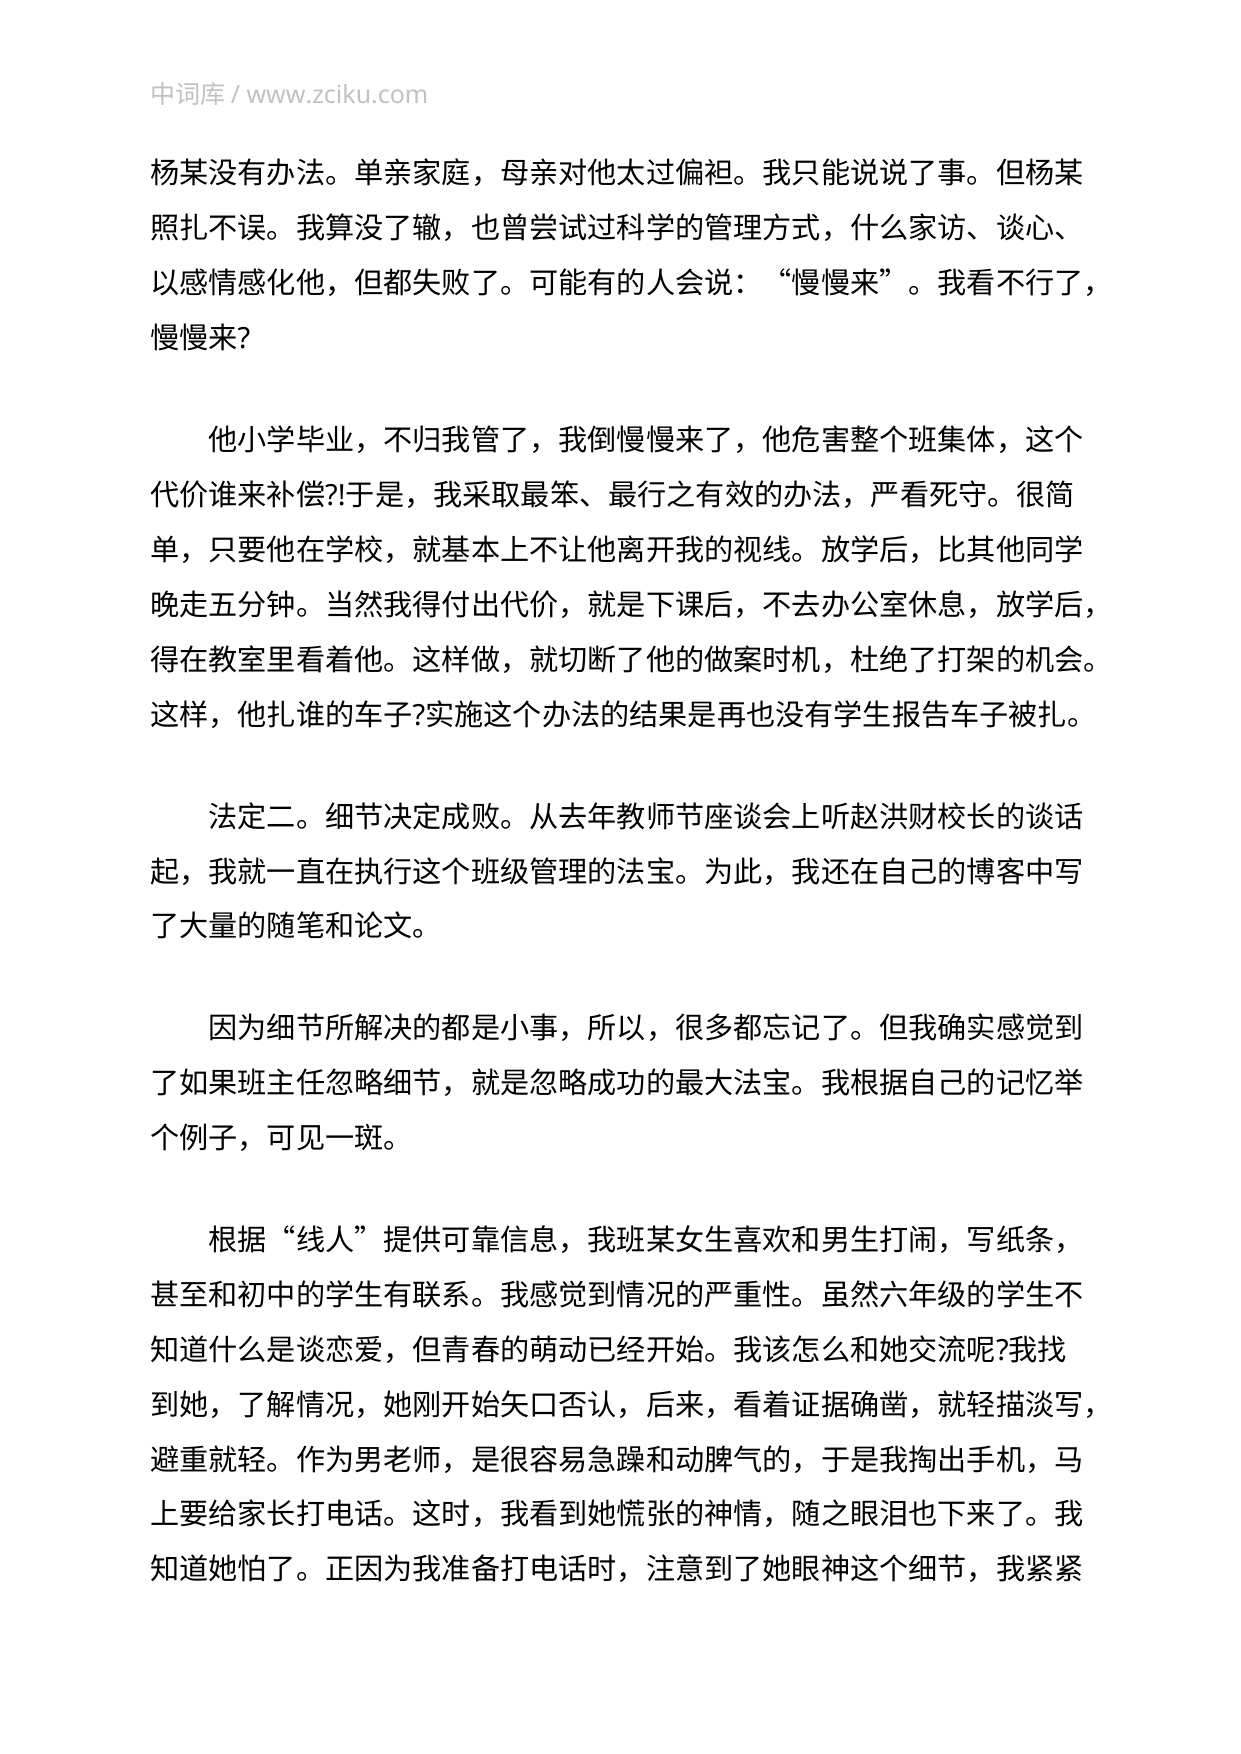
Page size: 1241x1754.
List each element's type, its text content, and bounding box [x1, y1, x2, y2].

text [150, 1216, 1090, 1588]
text 法定二。细节决定成败。从去年教师节座谈会上听赵洪财校长的谈话起，我就一直在执行这个班级管理的法宝。为此，我还在自己的博客中写了大量的随笔和论文。 [150, 793, 1090, 945]
text 因为细节所解决的都是小事，所以，很多都忘记了。但我确实感觉到了如果班主任忽略细节，就是忽略成功的最大法宝。我根据自己的记忆举个例子，可见一斑。 [150, 1005, 1090, 1157]
text 他小学毕业，不归我管了，我倒慢慢来了，他危害整个班集体，这个代价谁来补偿?!于是，我采取最笨、最行之有效的办法，严看死守。很简单，只要他在学校，就基本上不让他离开我的视线。放学后，比其他同学晚走五分钟。当然我得付出代价，就是下课后，不去办公室休息，放学后，得在教室里看着他。这样做，就切断了他的做案时机，杜绝了打架的机会。这样，他扎谁的车子?实施这个办法的结果是再也没有学生报告车子被扎。 [150, 417, 1090, 734]
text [150, 150, 1090, 357]
